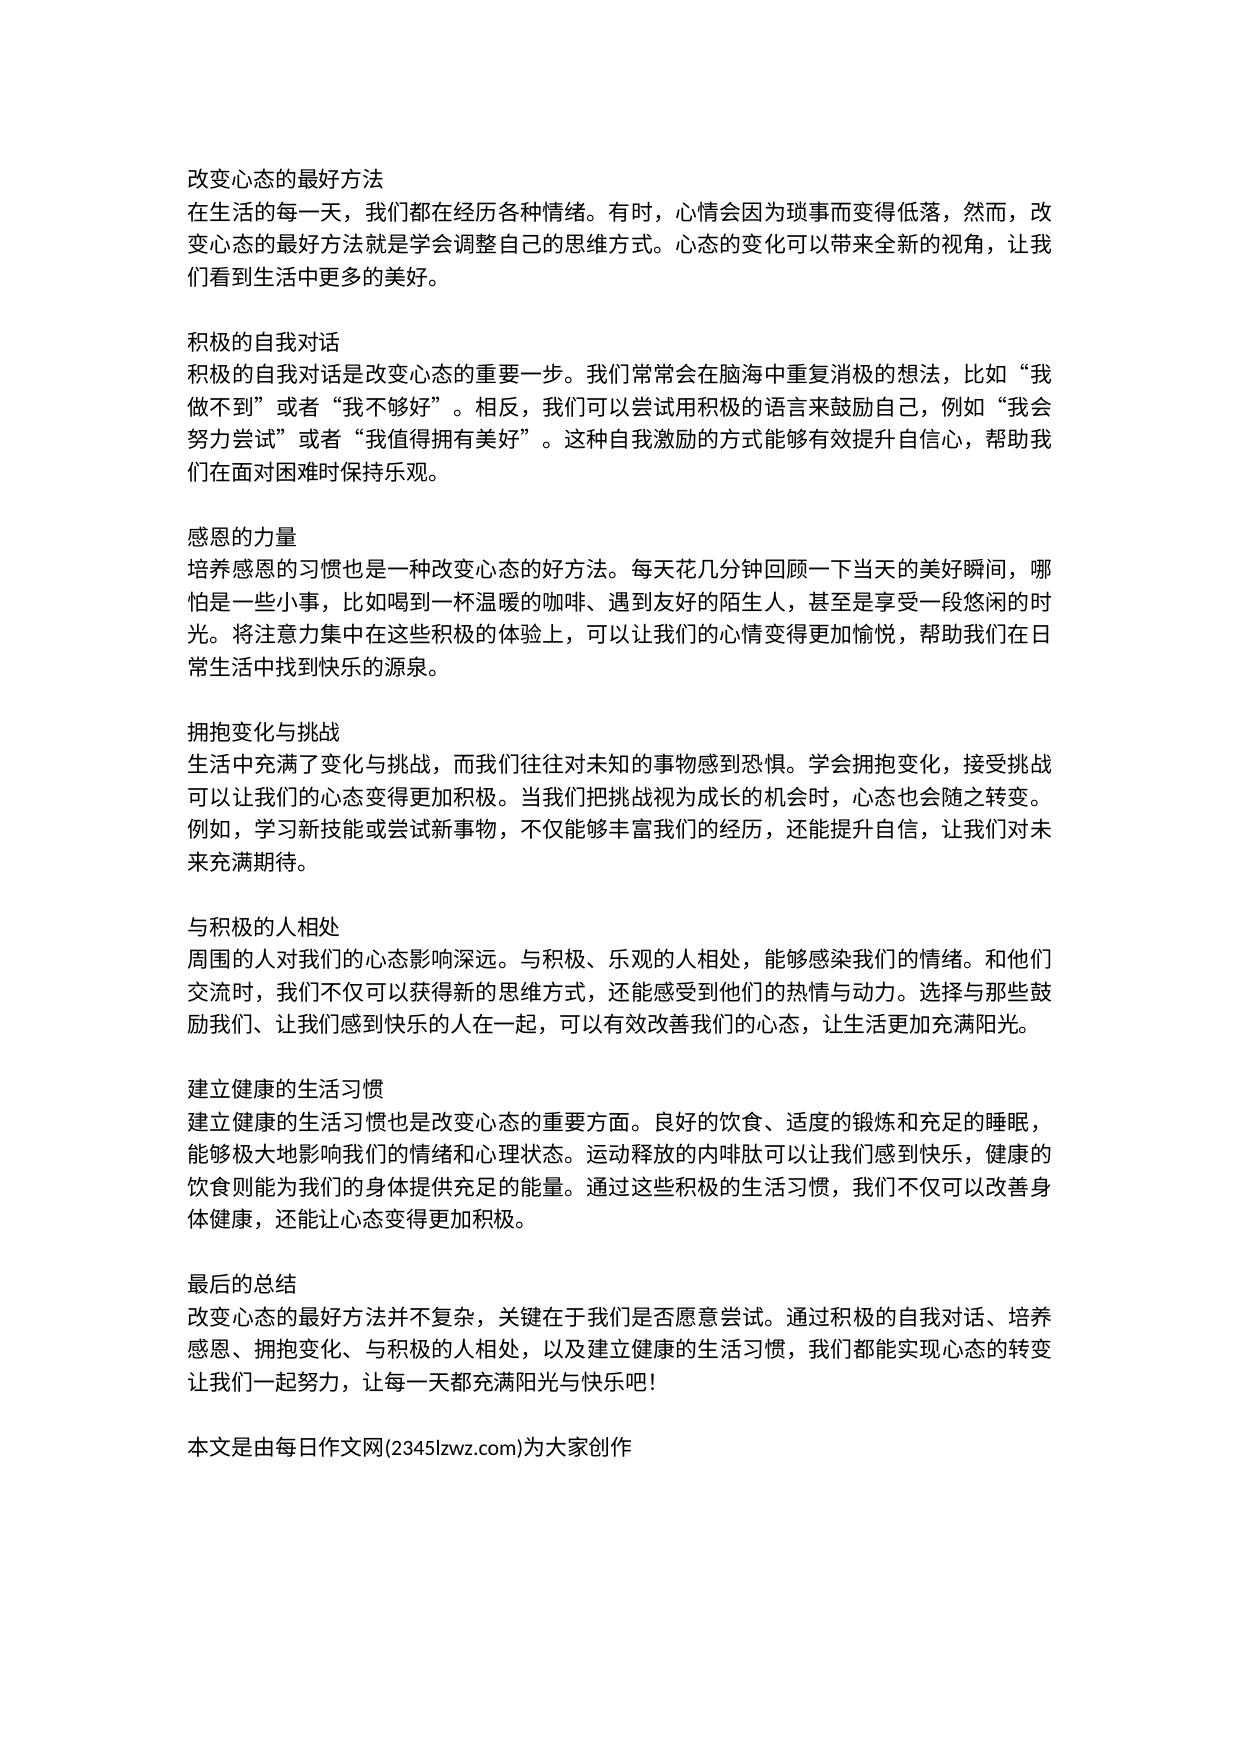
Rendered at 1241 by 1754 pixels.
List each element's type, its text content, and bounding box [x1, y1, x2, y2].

text 生活中充满了变化与挑战，而我们往往对未知的事物感到恐惧。学会拥抱变化，接受挑战，可以让我们的心态变得更加积极。当我们把挑战视为成长的机会时，心态也会随之转变。例如，学习新技能或尝试新事物，不仅能够丰富我们的经历，还能提升自信，让我们对未来充满期待。 [187, 747, 1053, 877]
text 本文是由每日作文网(2345lzwz.com)为大家创作 [187, 1429, 1053, 1462]
text 改变心态的最好方法并不复杂，关键在于我们是否愿意尝试。通过积极的自我对话、培养感恩、拥抱变化、与积极的人相处，以及建立健康的生活习惯，我们都能实现心态的转变。让我们一起努力，让每一天都充满阳光与快乐吧！ [187, 1299, 1053, 1397]
text 培养感恩的习惯也是一种改变心态的好方法。每天花几分钟回顾一下当天的美好瞬间，哪怕是一些小事，比如喝到一杯温暖的咖啡、遇到友好的陌生人，甚至是享受一段悠闲的时光。将注意力集中在这些积极的体验上，可以让我们的心情变得更加愉悦，帮助我们在日常生活中找到快乐的源泉。 [187, 552, 1053, 682]
text 周围的人对我们的心态影响深远。与积极、乐观的人相处，能够感染我们的情绪。和他们交流时，我们不仅可以获得新的思维方式，还能感受到他们的热情与动力。选择与那些鼓励我们、让我们感到快乐的人在一起，可以有效改善我们的心态，让生活更加充满阳光。 [187, 942, 1053, 1039]
text 积极的自我对话是改变心态的重要一步。我们常常会在脑海中重复消极的想法，比如“我做不到”或者“我不够好”。相反，我们可以尝试用积极的语言来鼓励自己，例如“我会努力尝试”或者“我值得拥有美好”。这种自我激励的方式能够有效提升自信心，帮助我们在面对困难时保持乐观。 [187, 357, 1053, 487]
text 建立健康的生活习惯 [187, 1072, 1053, 1104]
text 建立健康的生活习惯也是改变心态的重要方面。良好的饮食、适度的锻炼和充足的睡眠，能够极大地影响我们的情绪和心理状态。运动释放的内啡肽可以让我们感到快乐，健康的饮食则能为我们的身体提供充足的能量。通过这些积极的生活习惯，我们不仅可以改善身体健康，还能让心态变得更加积极。 [187, 1104, 1053, 1234]
text 改变心态的最好方法 [187, 162, 1053, 194]
text 感恩的力量 [187, 519, 1053, 552]
text 最后的总结 [187, 1267, 1053, 1299]
text 积极的自我对话 [187, 324, 1053, 357]
text 拥抱变化与挑战 [187, 714, 1053, 747]
text 与积极的人相处 [187, 909, 1053, 942]
text 在生活的每一天，我们都在经历各种情绪。有时，心情会因为琐事而变得低落，然而，改变心态的最好方法就是学会调整自己的思维方式。心态的变化可以带来全新的视角，让我们看到生活中更多的美好。 [187, 194, 1053, 292]
